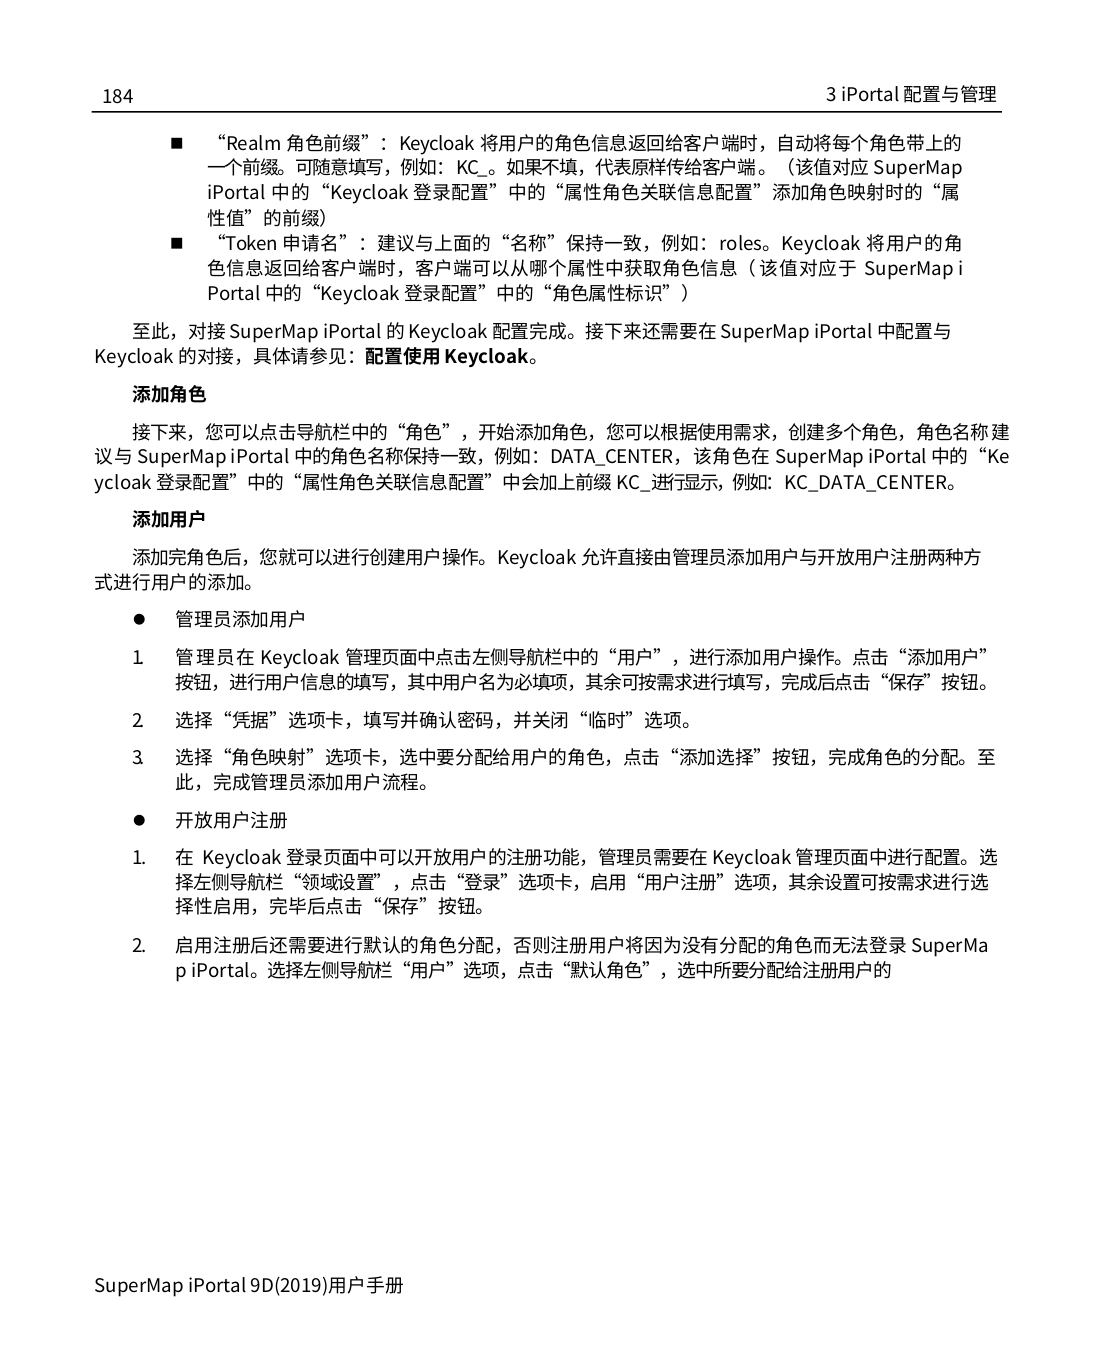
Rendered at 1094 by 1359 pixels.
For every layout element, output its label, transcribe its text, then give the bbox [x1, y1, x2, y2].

text 至此，对接SuperMap iPortal 的Keycloak 配置完成。接下来还需要在SuperMap iPortal 中配置与Keycloak 的对接，具体请参见：配置使用Keycloak。 [94, 319, 965, 368]
list “Realm 角色前缀”：Keycloak 将用户的角色信息返回给客户端时，自动将每个角色带上的一个前缀。可随意填写，例如：KC_。如果不填，代表原样传给客户端。（该值对应 SuperMap iPortal 中的“Keycloak 登录配置”中的“属性角色关联信息配置”添加角色映射时的“属性值”的前缀） [169, 130, 963, 230]
list “Token 申请名”：建议与上面的“名称”保持一致，例如：roles。Keycloak 将用户的角色信息返回给客户端时，客户端可以从哪个属性中获取角色信息（该值对应于 SuperMap iPortal 中的“Keycloak 登录配置”中的“角色属性标识”） [169, 231, 963, 305]
text 接下来，您可以点击导航栏中的“角色”，开始添加角色，您可以根据使用需求，创建多个角色，角色名称建议与SuperMap iPortal 中的角色名称保持一致，例如：DATA_CENTER，该角色在SuperMap iPortal 中的“Keycloak 登录配置”中的“属性角色关联信息配置”中会加上前缀KC_进行显示，例如：KC_DATA_CENTER。 [94, 419, 1010, 494]
subtitle 添加用户 [132, 504, 1029, 532]
subtitle 添加角色 [132, 379, 1029, 406]
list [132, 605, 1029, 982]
text 添加完角色后，您就可以进行创建用户操作。Keycloak 允许直接由管理员添加用户与开放用户注册两种方式进行用户的添加。 [94, 544, 1000, 594]
